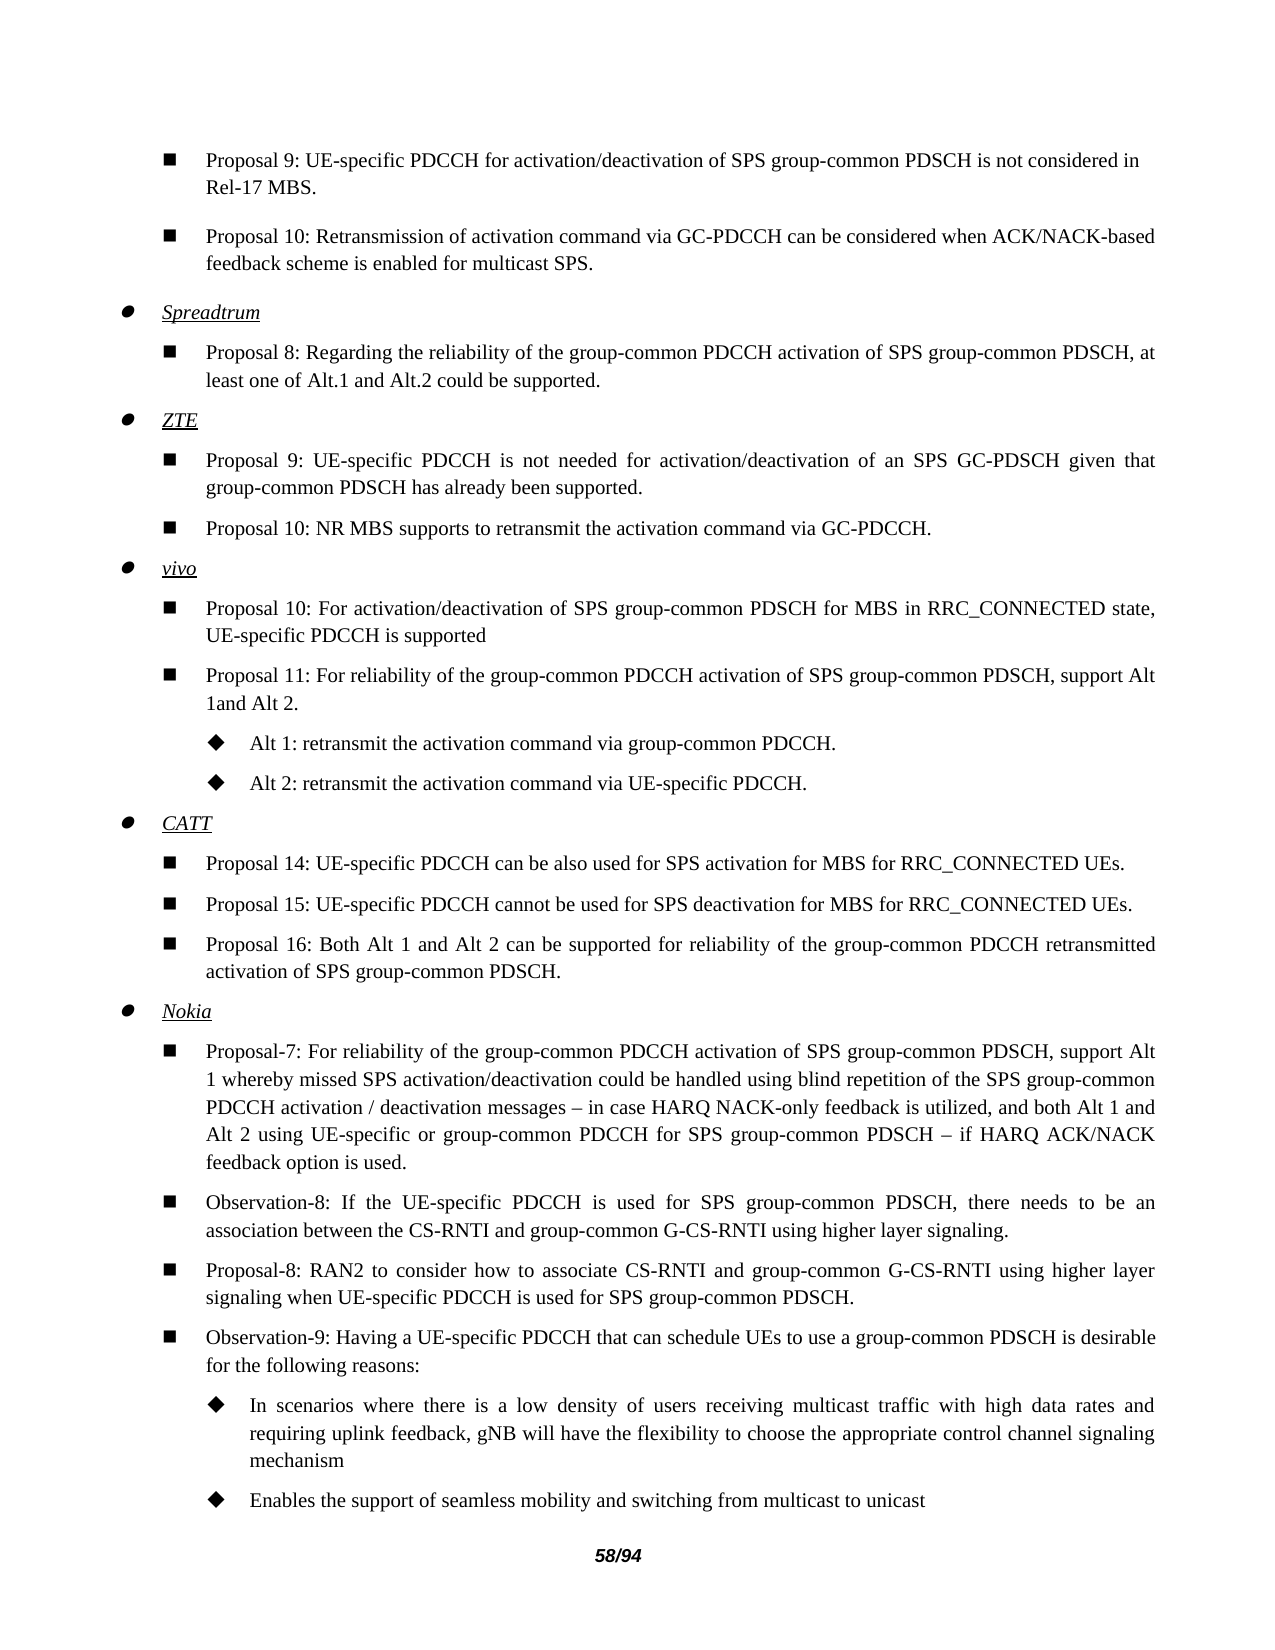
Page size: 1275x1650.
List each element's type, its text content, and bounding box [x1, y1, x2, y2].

list Proposal 9: UE-specific PDCCH is not needed for activation/deactivation of an SPS GC-PDSCH given that group-common PDSCH has already been supported. [162, 448, 1157, 499]
list Proposal 10: For activation/deactivation of SPS group-common PDSCH for MBS in RRC_CONNECTED state, UE-specific PDCCH is supported [162, 596, 1157, 647]
list Proposal-7: For reliability of the group-common PDCCH activation of SPS group-common PDSCH, support Alt 1 whereby missed SPS activation/deactivation could be handled using blind repetition of the SPS group-common PDCCH activation / deactivation messages – in case HARQ NACK-only feedback is utilized, and both Alt 1 and Alt 2 using UE-specific or group-common PDCCH for SPS group-common PDSCH – if HARQ ACK/NACK feedback option is used. [162, 1039, 1157, 1174]
list Proposal 15: UE-specific PDCCH cannot be used for SPS deactivation for MBS for RRC_CONNECTED UEs. [162, 891, 1157, 916]
list Proposal 9: UE-specific PDCCH for activation/deactivation of SPS group-common PDSCH is not considered in Rel-17 MBS. [162, 148, 1157, 199]
list Alt 1: retransmit the activation command via group-common PDCCH. [206, 731, 1157, 755]
list Proposal 16: Both Alt 1 and Alt 2 can be supported for reliability of the group-common PDCCH retransmitted activation of SPS group-common PDSCH. [162, 932, 1157, 983]
list Proposal 10: NR MBS supports to retransmit the activation command via GC-PDCCH. [162, 515, 1157, 539]
list Proposal 8: Regarding the reliability of the group-common PDCCH activation of SPS group-common PDSCH, at least one of Alt.1 and Alt.2 could be supported. [162, 340, 1157, 392]
list Proposal-8: RAN2 to consider how to associate CS-RNTI and group-common G-CS-RNTI using higher layer signaling when UE-specific PDCCH is used for SPS group-common PDSCH. [162, 1258, 1157, 1309]
list Proposal 14: UE-specific PDCCH can be also used for SPS activation for MBS for RRC_CONNECTED UEs. [162, 851, 1157, 875]
list Observation-8: If the UE-specific PDCCH is used for SPS group-common PDSCH, there needs to be an association between the CS-RNTI and group-common G-CS-RNTI using higher layer signaling. [162, 1190, 1157, 1242]
list ZTE [118, 408, 1157, 432]
list Alt 2: retransmit the activation command via UE-specific PDCCH. [206, 771, 1157, 795]
list CATT [118, 811, 1157, 835]
list vivo [118, 556, 1157, 579]
list Nokia [118, 999, 1157, 1023]
list Observation-9: Having a UE-specific PDCCH that can schedule UEs to use a group-common PDSCH is desirable for the following reasons: [162, 1325, 1157, 1377]
list Proposal 11: For reliability of the group-common PDCCH activation of SPS group-common PDSCH, support Alt 1and Alt 2. [162, 663, 1157, 715]
list Enables the support of seamless mobility and switching from multicast to unicast [206, 1488, 1157, 1512]
list Proposal 10: Retransmission of activation command via GC-PDCCH can be considered when ACK/NACK-based feedback scheme is enabled for multicast SPS. [162, 224, 1157, 275]
list Spreadtrum [118, 300, 1157, 324]
list In scenarios where there is a low density of users receiving multicast traffic with high data rates and requiring uplink feedback, gNB will have the flexibility to choose the appropriate control channel signaling mechanism [206, 1393, 1157, 1472]
